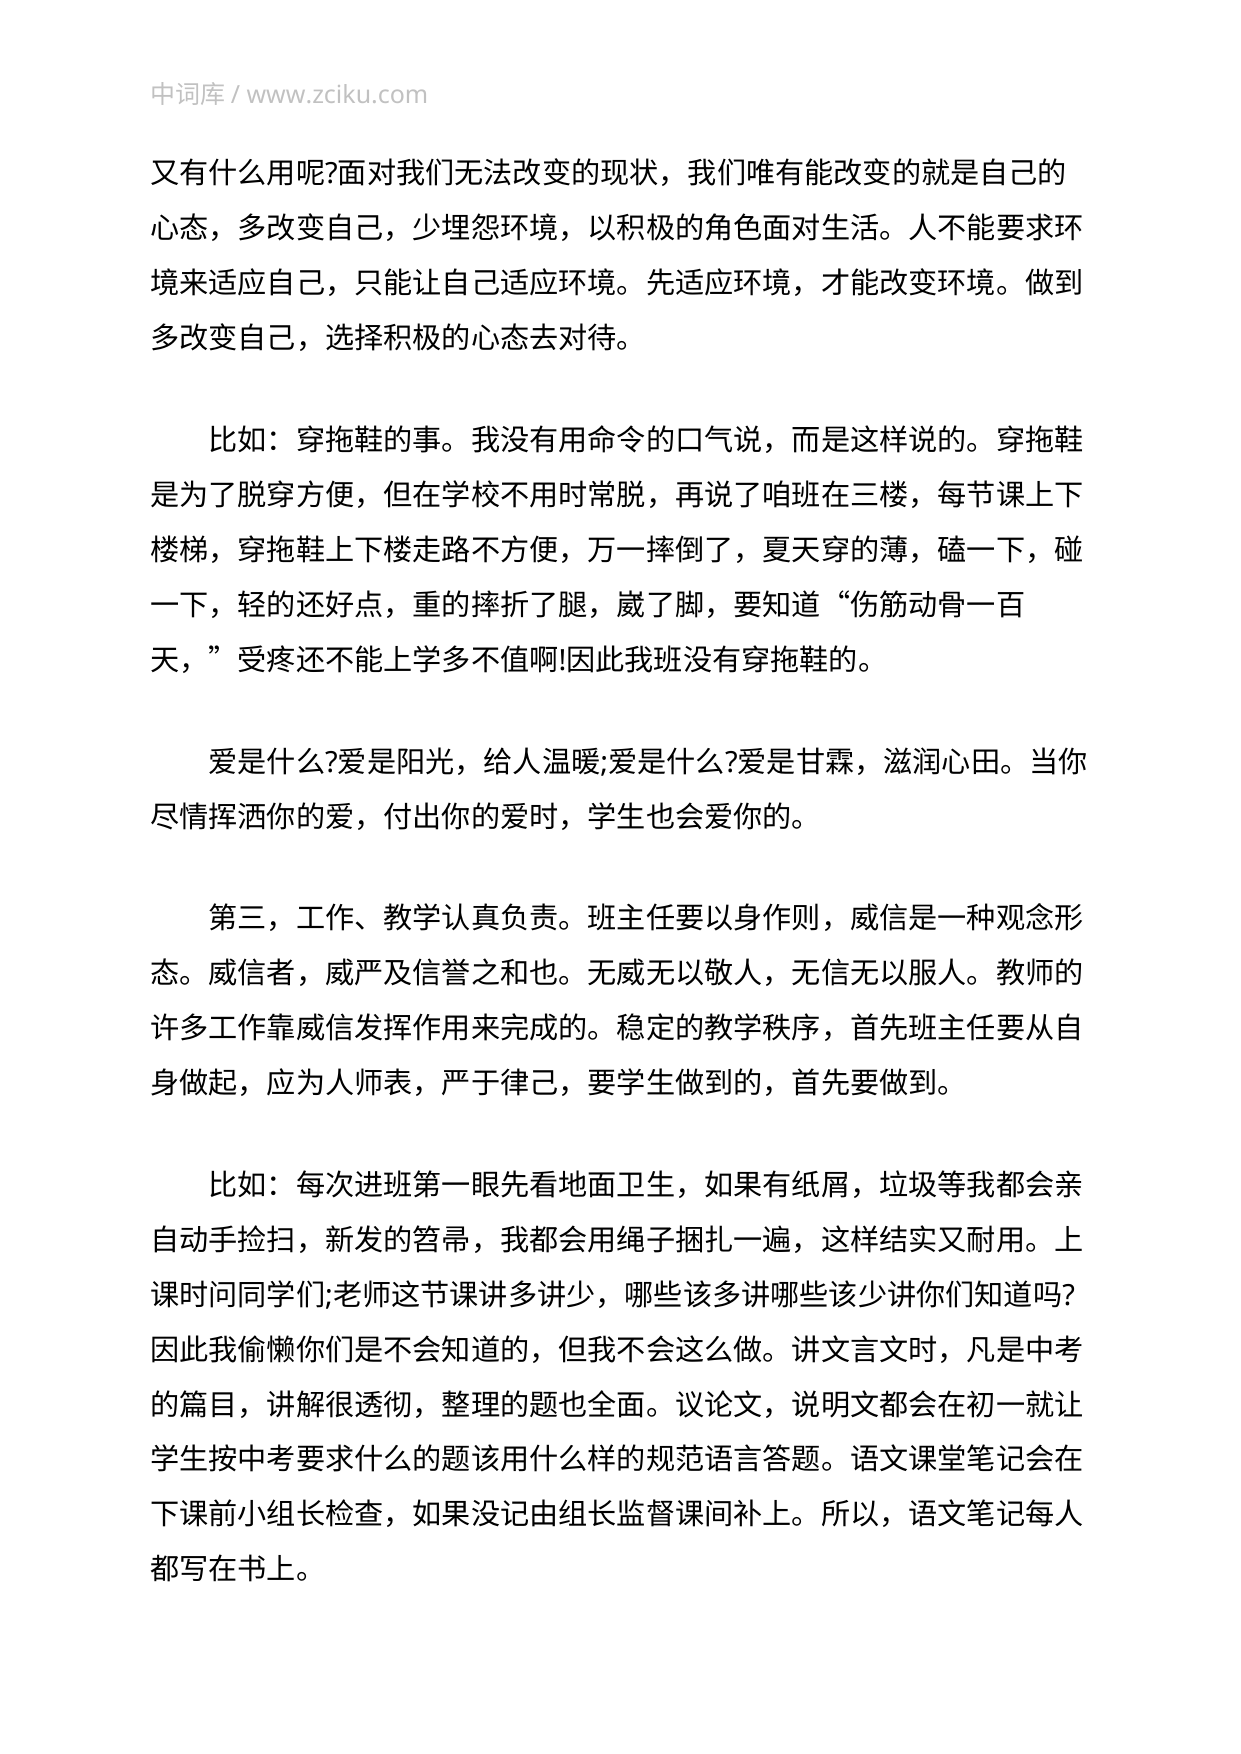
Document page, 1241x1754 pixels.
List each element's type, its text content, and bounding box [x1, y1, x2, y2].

text 比如：每次进班第一眼先看地面卫生，如果有纸屑，垃圾等我都会亲自动手捡扫，新发的笤帚，我都会用绳子捆扎一遍，这样结实又耐用。上课时问同学们;老师这节课讲多讲少，哪些该多讲哪些该少讲你们知道吗?因此我偷懒你们是不会知道的，但我不会这么做。讲文言文时，凡是中考的篇目，讲解很透彻，整理的题也全面。议论文，说明文都会在初一就让学生按中考要求什么的题该用什么样的规范语言答题。语文课堂笔记会在下课前小组长检查，如果没记由组长监督课间补上。所以，语文笔记每人都写在书上。 [150, 1161, 1090, 1588]
text 爱是什么?爱是阳光，给人温暖;爱是什么?爱是甘霖，滋润心田。当你尽情挥洒你的爱，付出你的爱时，学生也会爱你的。 [150, 738, 1090, 835]
text 比如：穿拖鞋的事。我没有用命令的口气说，而是这样说的。穿拖鞋是为了脱穿方便，但在学校不用时常脱，再说了咱班在三楼，每节课上下楼梯，穿拖鞋上下楼走路不方便，万一摔倒了，夏天穿的薄，磕一下，碰一下，轻的还好点，重的摔折了腿，崴了脚，要知道“伤筋动骨一百天，”受疼还不能上学多不值啊!因此我班没有穿拖鞋的。 [150, 417, 1090, 678]
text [150, 150, 1090, 357]
text 第三，工作、教学认真负责。班主任要以身作则，威信是一种观念形态。威信者，威严及信誉之和也。无威无以敬人，无信无以服人。教师的许多工作靠威信发挥作用来完成的。稳定的教学秩序，首先班主任要从自身做起，应为人师表，严于律己，要学生做到的，首先要做到。 [150, 895, 1090, 1102]
